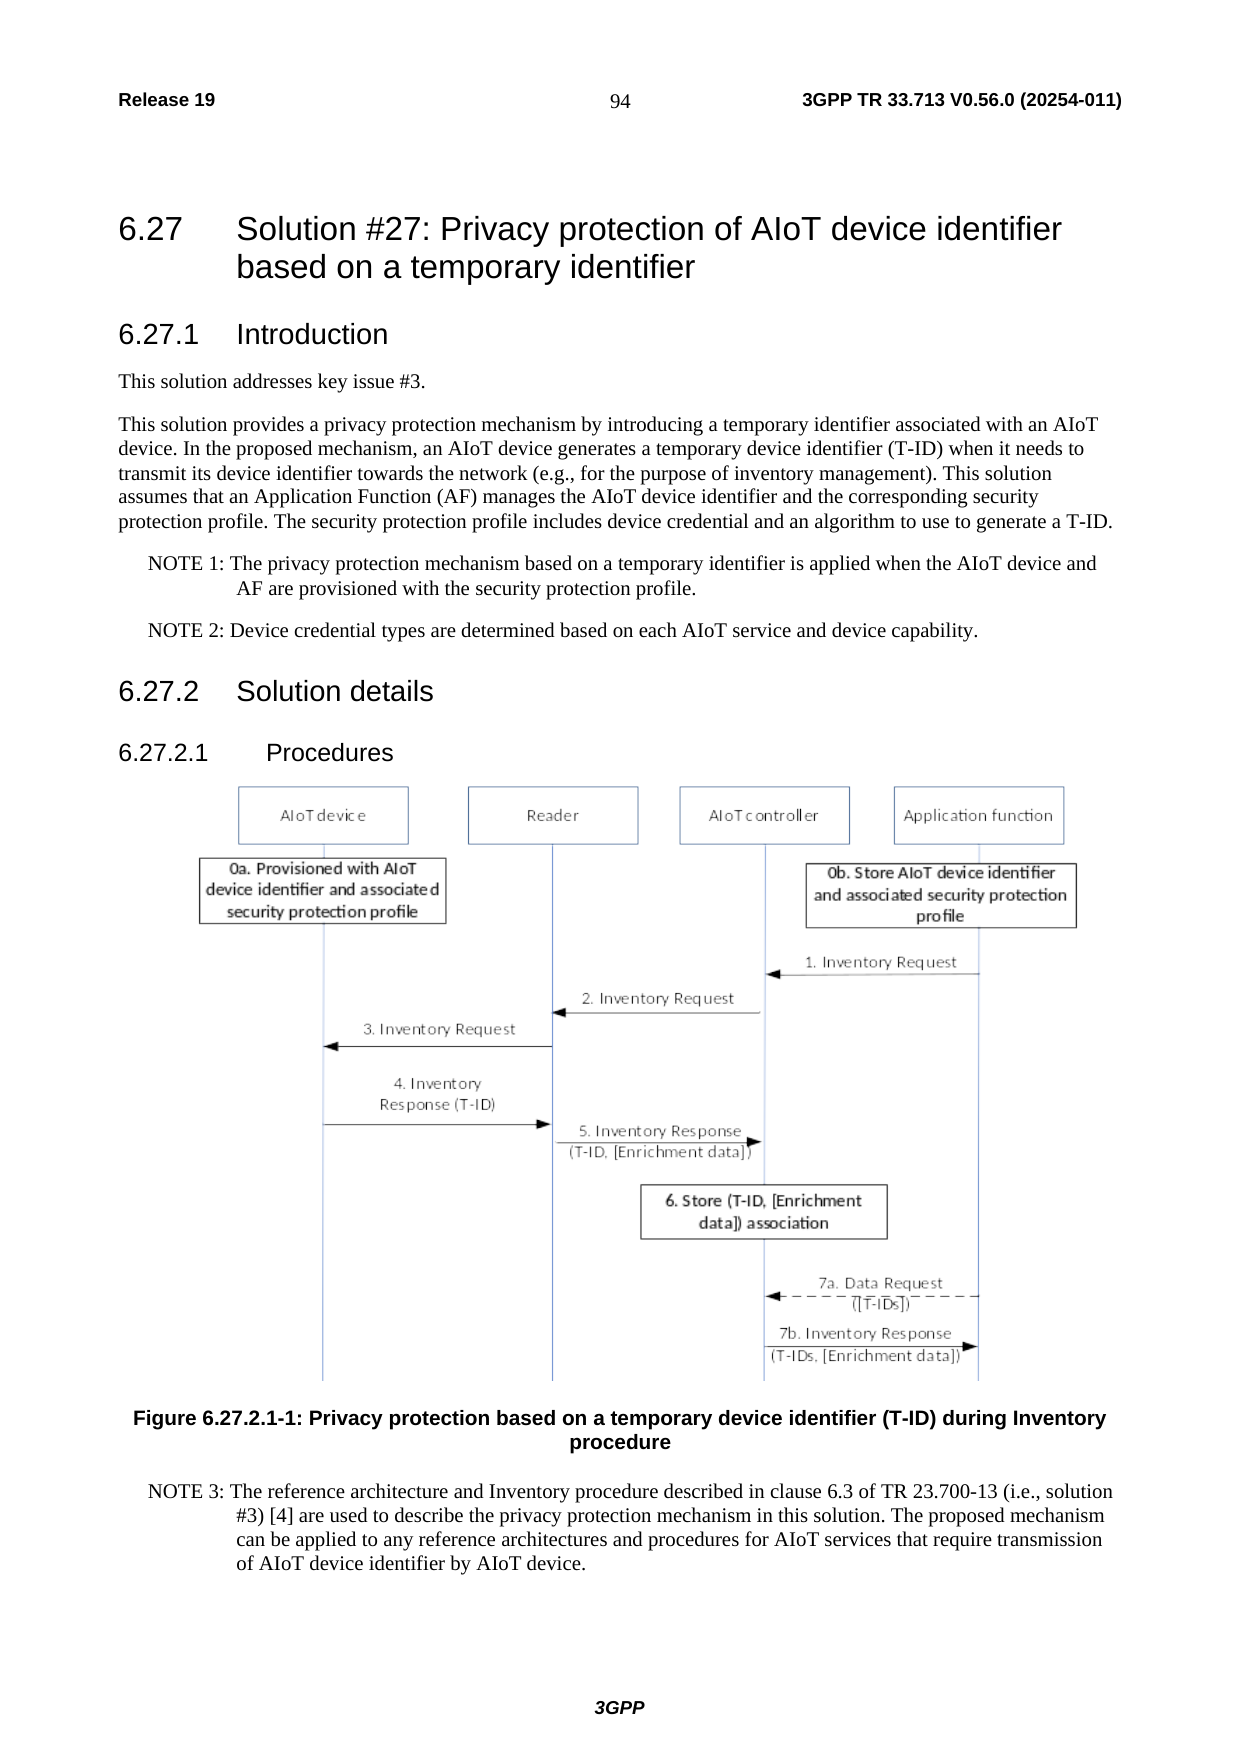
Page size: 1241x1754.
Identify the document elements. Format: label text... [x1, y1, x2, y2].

text This solution provides a privacy protection mechanism by introducing a temporary identifier associated with an AIoT device. In the proposed mechanism, an AIoT device generates a temporary device identifier (T-ID) when it needs to transmit its device identifier towards the network (e.g., for the purpose of inventory management). This solution assumes that an Application Function (AF) manages the AIoT device identifier and the corresponding security protection profile. The security protection profile includes device credential and an algorithm to use to generate a T-ID. [118, 412, 1122, 533]
text Figure 6.27.2.1-1: Privacy protection based on a temporary device identifier (T-ID) during Inventory procedure [118, 1406, 1122, 1454]
subtitle 6.27.1 Introduction [118, 317, 1122, 351]
text NOTE 3: The reference architecture and Inventory procedure described in clause 6.3 of TR 23.700-13 (i.e., solution #3) [4] are used to describe the privacy protection mechanism in this solution. The proposed mechanism can be applied to any reference architectures and procedures for AIoT services that require transmission of AIoT device identifier by AIoT device. [148, 1479, 1122, 1575]
text This solution addresses key issue #3. [118, 369, 1122, 393]
text NOTE 2: Device credential types are determined based on each AIoT service and device capability. [148, 618, 1122, 642]
subtitle 6.27.2.1 Procedures [118, 738, 1122, 767]
subtitle 6.27.2 Solution details [118, 673, 1122, 707]
text NOTE 1: The privacy protection mechanism based on a temporary identifier is applied when the AIoT device and AF are provisioned with the security protection profile. [148, 551, 1122, 599]
subtitle 6.27 Solution #27: Privacy protection of AIoT device identifier based on a temporary identifier [118, 209, 1122, 286]
